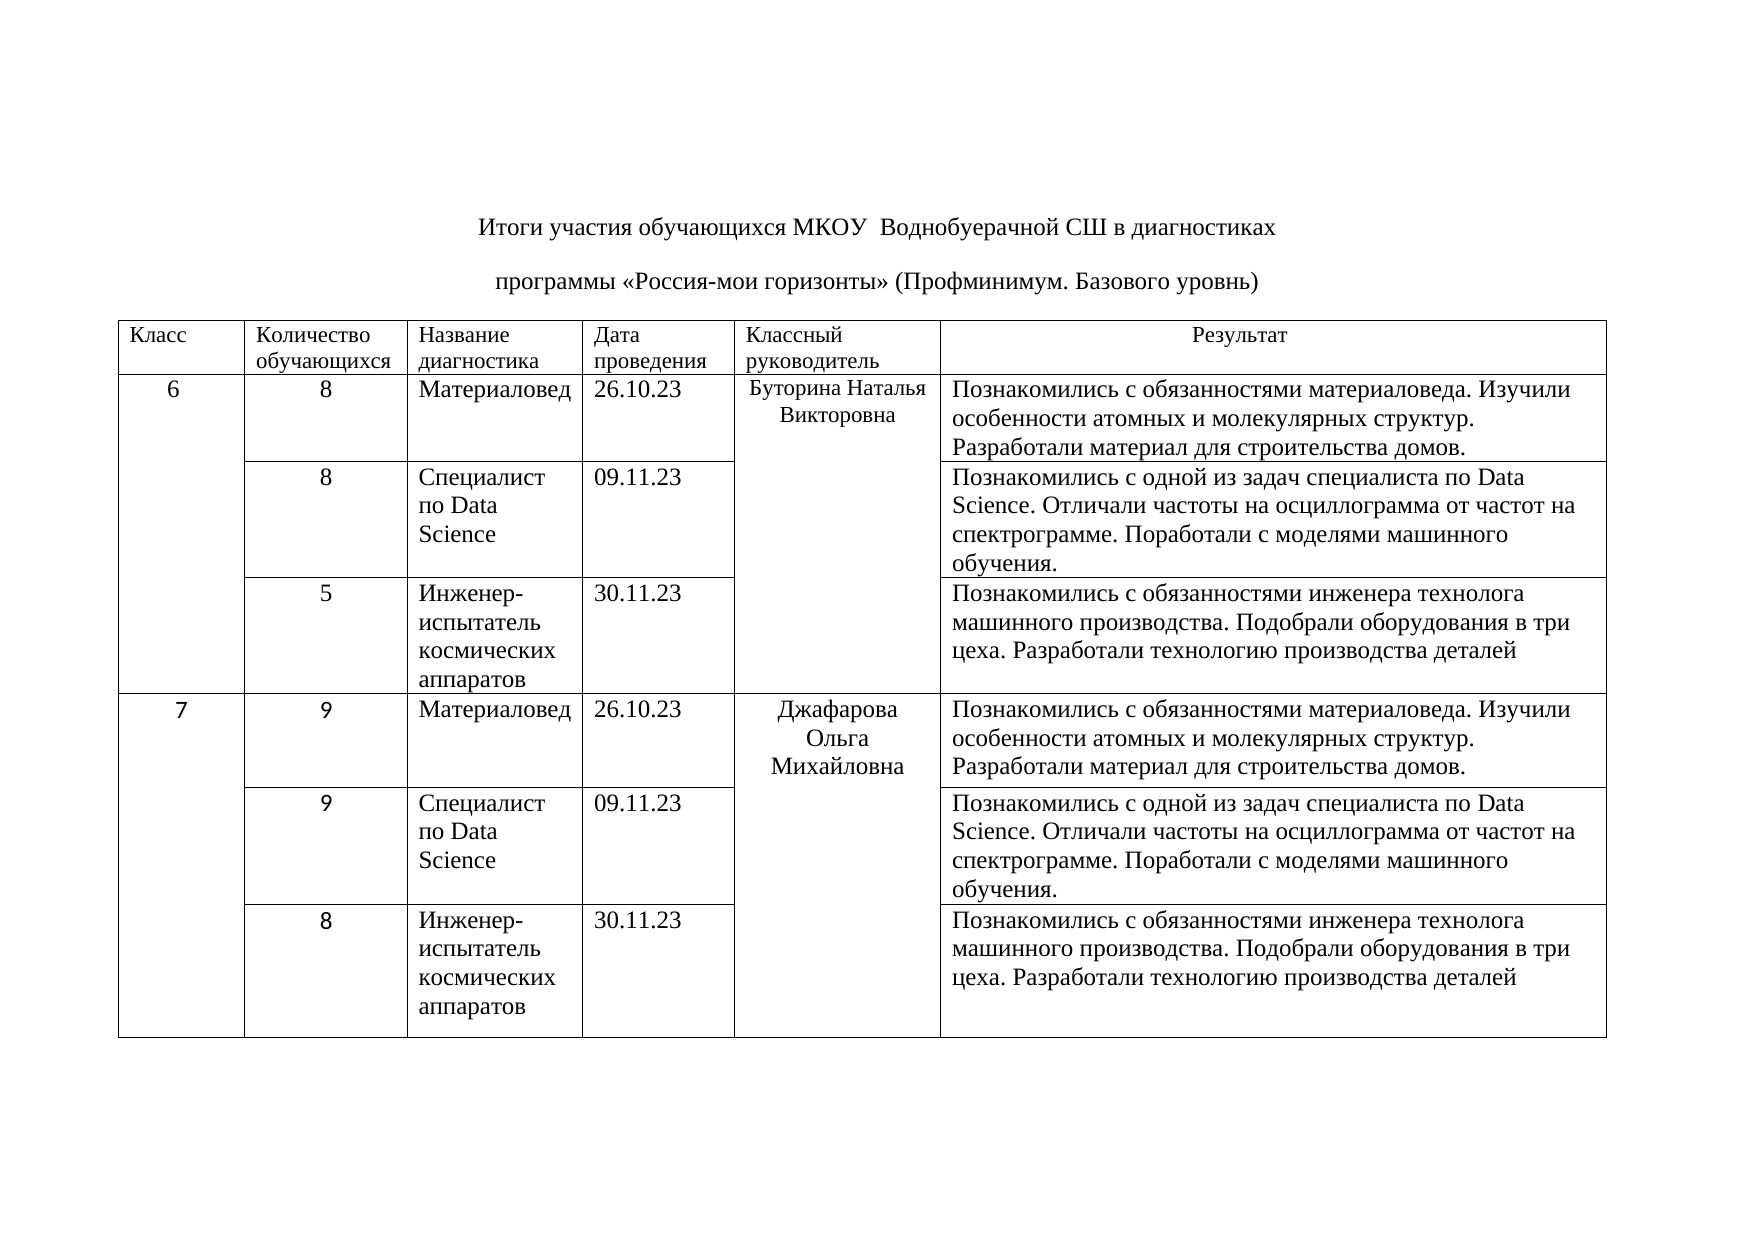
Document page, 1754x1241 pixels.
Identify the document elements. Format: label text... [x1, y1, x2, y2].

table_cell Специалист по Data Science [408, 788, 582, 904]
table_header Количество обучающихся [245, 321, 407, 373]
table_header Классный руководитель [735, 321, 940, 373]
table_cell Материаловед [408, 694, 582, 787]
table_header Название диагностика [408, 321, 582, 373]
table_cell 9 [245, 694, 407, 787]
table_cell Инженер-испытатель космических аппаратов [408, 905, 582, 1037]
table_cell Буторина Наталья Викторовна [735, 375, 940, 693]
table_cell 7 [119, 694, 244, 1037]
table_cell Познакомились с обязанностями инженера технолога машинного производства. Подобрали оборудования в три цеха. Разработали технологию производства деталей [941, 905, 1606, 1037]
table_cell Джафарова Ольга Михайловна [735, 694, 940, 1037]
table_cell Специалист по Data Science [408, 462, 582, 577]
table_cell 26.10.23 [583, 375, 734, 461]
table_cell Материаловед [408, 375, 582, 461]
table_header Дата проведения [583, 321, 734, 373]
table_cell 9 [245, 788, 407, 904]
table_header Класс [119, 321, 244, 373]
table_cell Познакомились с обязанностями материаловеда. Изучили особенности атомных и молекулярных структур. Разработали материал для строительства домов. [941, 375, 1606, 461]
table_cell 6 [119, 375, 244, 693]
table_cell 30.11.23 [583, 905, 734, 1037]
table_cell 09.11.23 [583, 788, 734, 904]
table_cell 09.11.23 [583, 462, 734, 577]
text Итоги участия обучающихся МКОУ Воднобуерачной СШ в диагностиках [118, 177, 1636, 241]
table_cell Познакомились с обязанностями инженера технолога машинного производства. Подобрали оборудования в три цеха. Разработали технологию производства деталей [941, 578, 1606, 693]
table_cell 8 [245, 905, 407, 1037]
table_cell 8 [245, 375, 407, 461]
table_cell 5 [245, 578, 407, 693]
table_header Результат [941, 321, 1606, 373]
table_cell 30.11.23 [583, 578, 734, 693]
table_cell Инженер-испытатель космических аппаратов [408, 578, 582, 693]
table_cell 26.10.23 [583, 694, 734, 787]
table_cell 8 [245, 462, 407, 577]
text программы «Россия-мои горизонты» (Профминимум. Базового уровнь) [118, 266, 1636, 294]
table_cell Познакомились с обязанностями материаловеда. Изучили особенности атомных и молекулярных структур. Разработали материал для строительства домов. [941, 694, 1606, 787]
